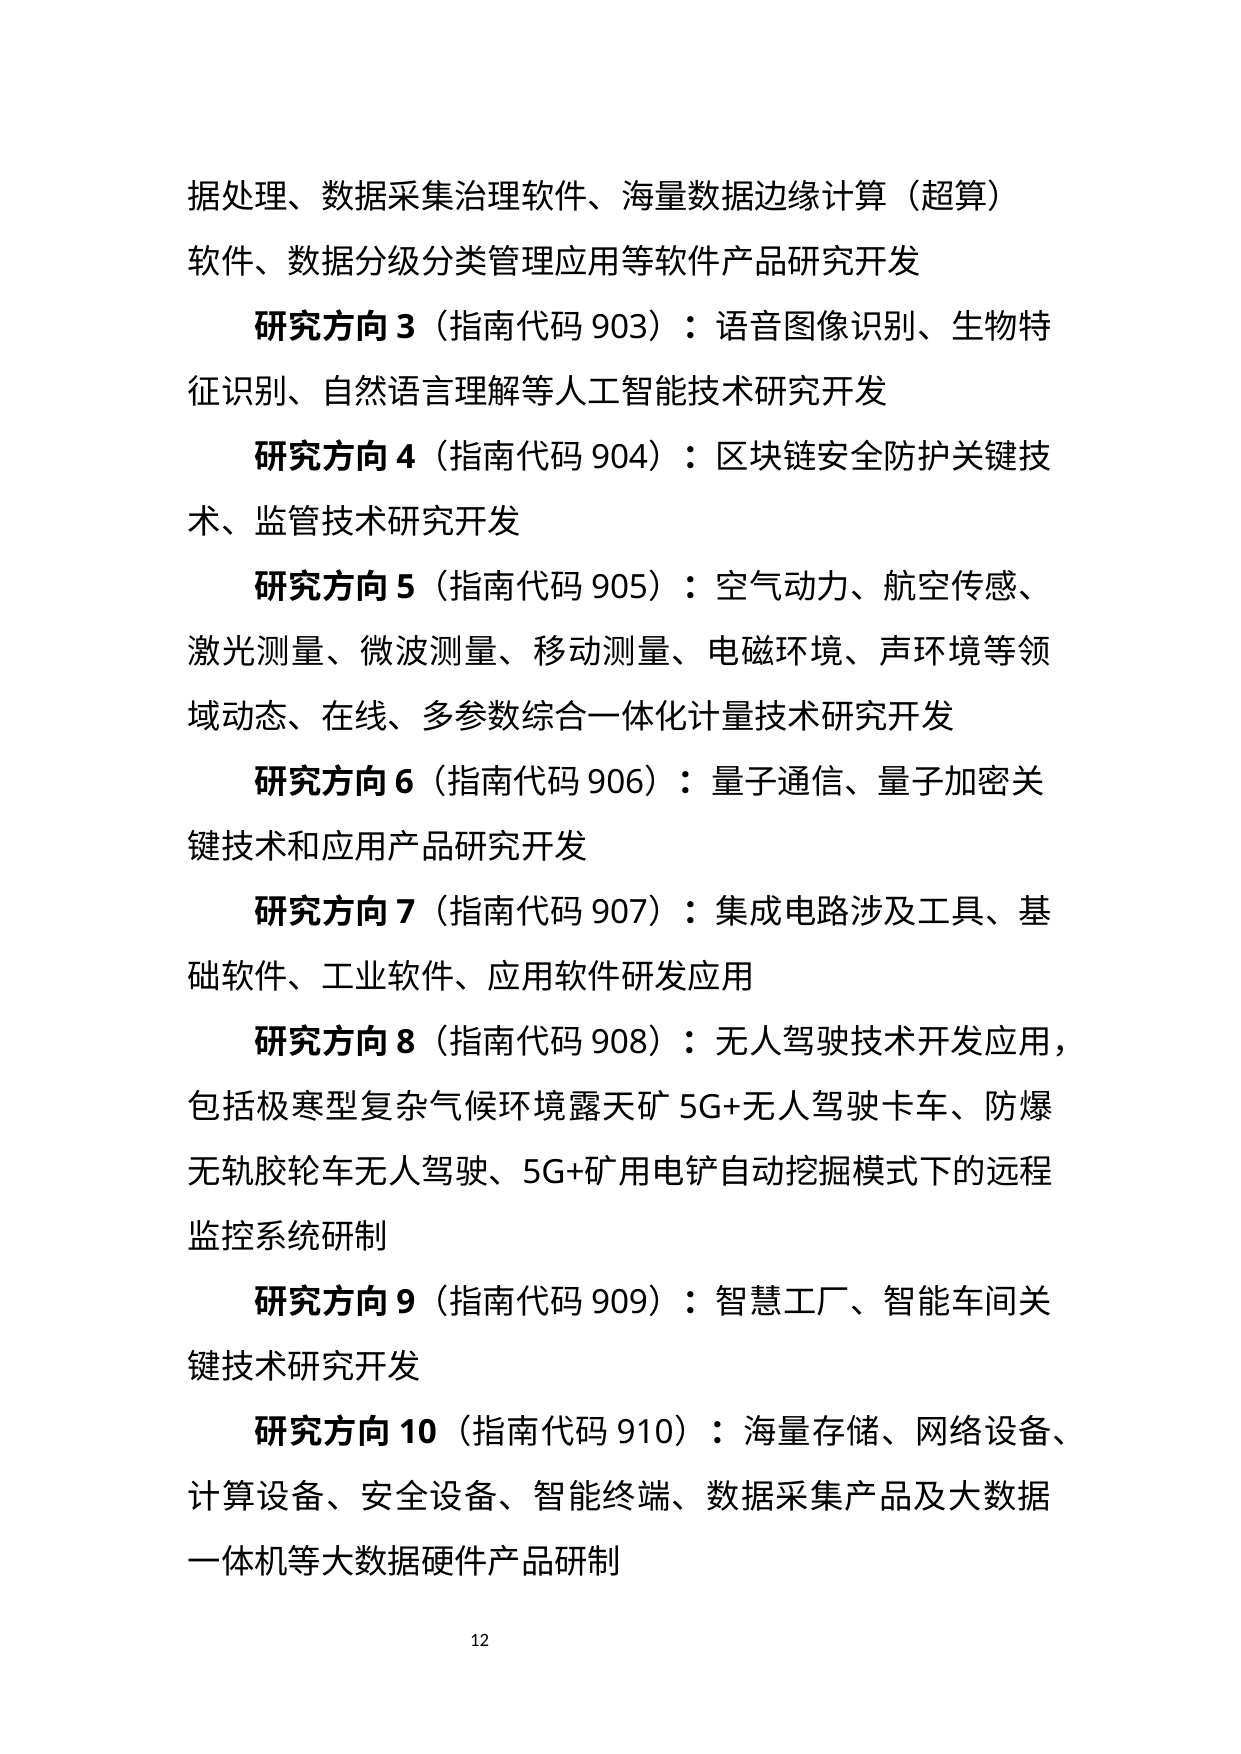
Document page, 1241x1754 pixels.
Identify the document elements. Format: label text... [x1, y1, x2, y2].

text 研究方向10（指南代码910）：海量存储、网络设备、计算设备、安全设备、智能终端、数据采集产品及大数据一体机等大数据硬件产品研制 [187, 1397, 1053, 1592]
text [187, 162, 1053, 292]
text 研究方向5（指南代码905）：空气动力、航空传感、激光测量、微波测量、移动测量、电磁环境、声环境等领域动态、在线、多参数综合一体化计量技术研究开发 [187, 552, 1053, 747]
text 研究方向9（指南代码909）：智慧工厂、智能车间关键技术研究开发 [187, 1267, 1053, 1397]
text 研究方向4（指南代码904）：区块链安全防护关键技术、监管技术研究开发 [187, 422, 1053, 552]
text 研究方向7（指南代码907）：集成电路涉及工具、基础软件、工业软件、应用软件研发应用 [187, 877, 1053, 1007]
text 研究方向3（指南代码903）：语音图像识别、生物特征识别、自然语言理解等人工智能技术研究开发 [187, 292, 1053, 422]
text 研究方向6（指南代码906）：量子通信、量子加密关键技术和应用产品研究开发 [187, 747, 1053, 877]
text 研究方向8（指南代码908）：无人驾驶技术开发应用，包括极寒型复杂气候环境露天矿5G+无人驾驶卡车、防爆无轨胶轮车无人驾驶、5G+矿用电铲自动挖掘模式下的远程监控系统研制 [187, 1007, 1053, 1267]
